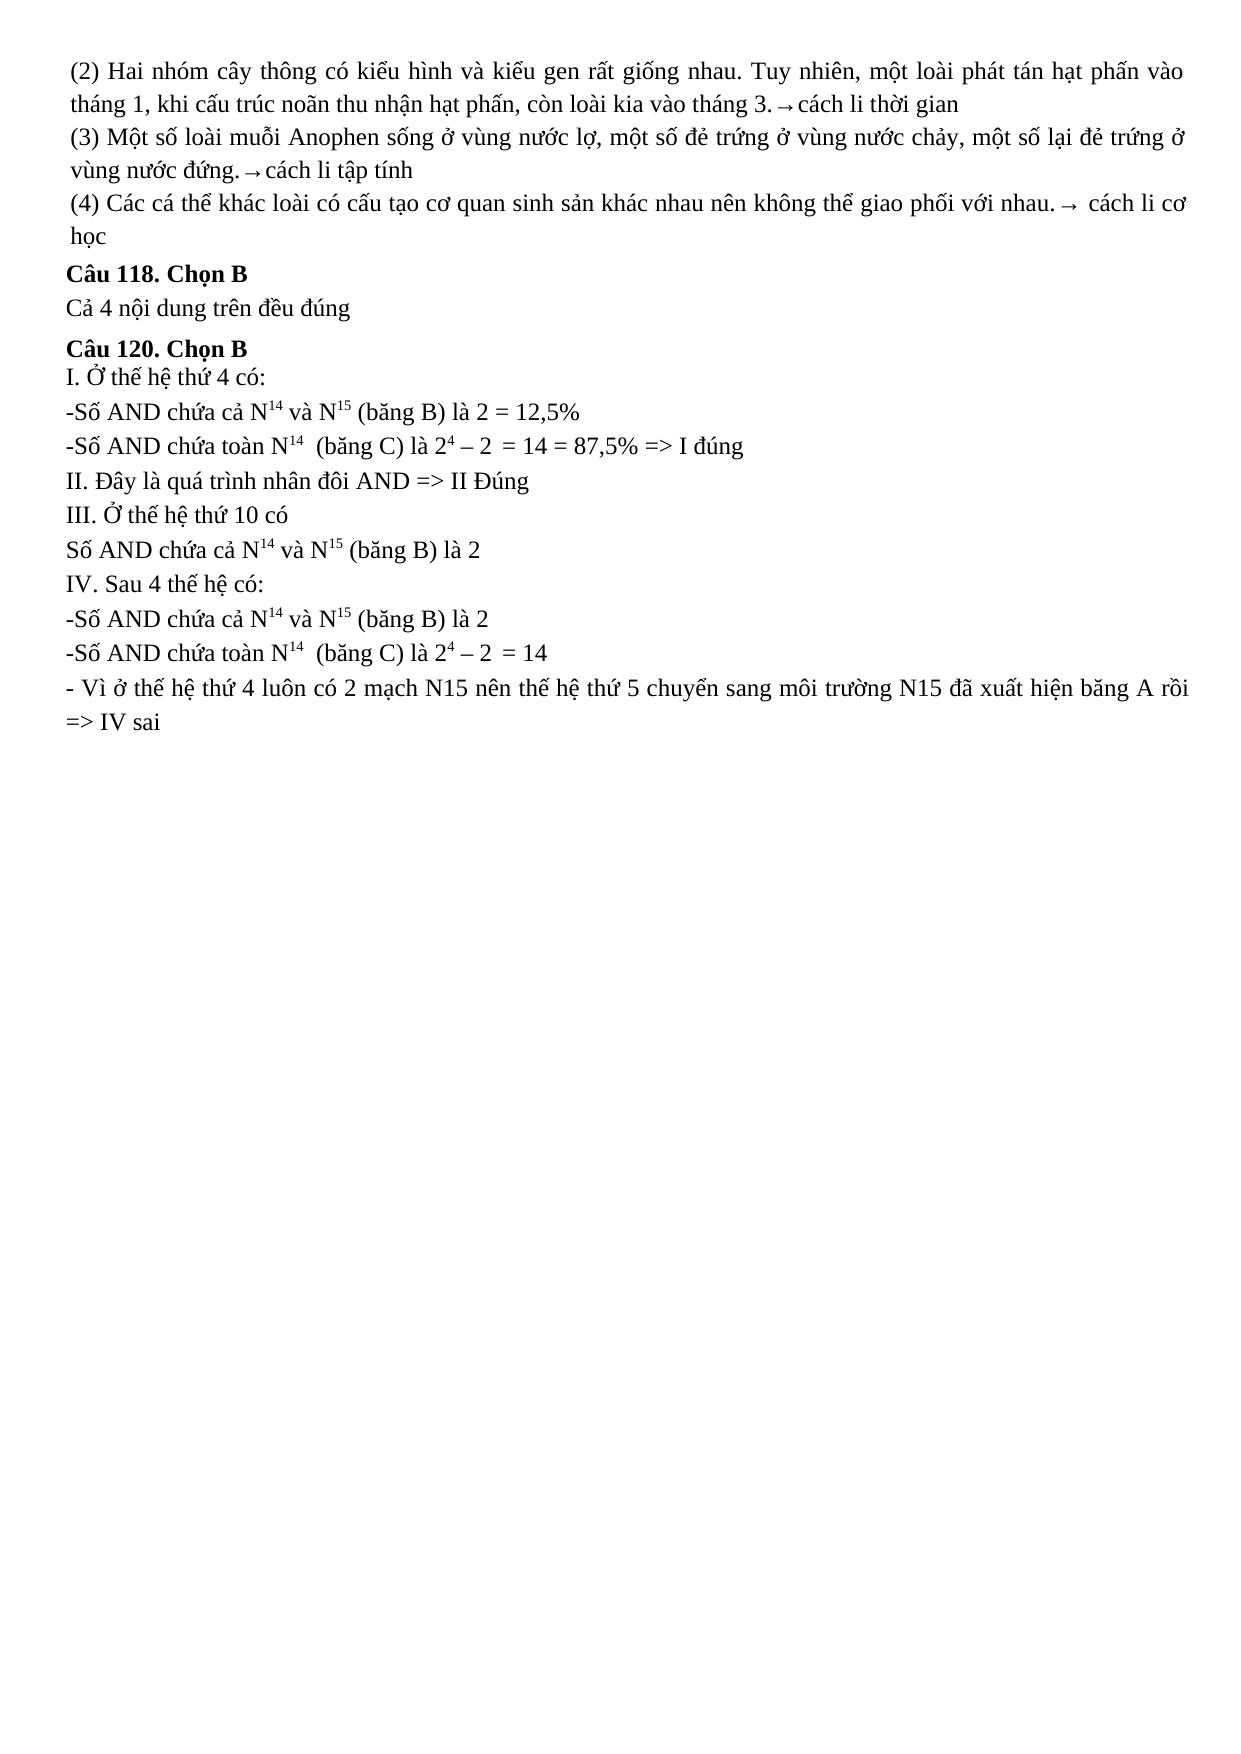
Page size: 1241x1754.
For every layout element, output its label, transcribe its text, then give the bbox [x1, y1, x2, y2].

text II. Đây là quá trình nhân đôi AND => II Đúng [66, 466, 1191, 494]
text -Số AND chứa cả N14 và N15 (băng B) là 2 = 12,5% [66, 397, 1191, 426]
text IV. Sau 4 thế hệ có: [66, 569, 1191, 598]
text III. Ở thế hệ thứ 10 có [66, 500, 1191, 529]
text -Số AND chứa cả N14 và N15 (băng B) là 2 [66, 604, 1191, 632]
text (2) Hai nhóm cây thông có kiểu hình và kiểu gen rất giống nhau. Tuy nhiên, một loài phát tán hạt phấn vào tháng 1, khi cấu trúc noãn thu nhận hạt phấn, còn loài kia vào tháng 3.→cách li thời gian [70, 56, 1186, 118]
text Số AND chứa cả N14 và N15 (băng B) là 2 [66, 535, 1191, 563]
text - Vì ở thế hệ thứ 4 luôn có 2 mạch N15 nên thế hệ thứ 5 chuyển sang môi trường N15 đã xuất hiện băng A rồi => IV sai [66, 673, 1191, 736]
text Cả 4 nội dung trên đều đúng [66, 293, 1191, 322]
text (4) Các cá thể khác loài có cấu tạo cơ quan sinh sản khác nhau nên không thể giao phối với nhau.→ cách li cơ học [70, 188, 1186, 250]
text (3) Một số loài muỗi Anophen sống ở vùng nước lợ, một số đẻ trứng ở vùng nước chảy, một số lại đẻ trứng ở vùng nước đứng.→cách li tập tính [70, 122, 1186, 184]
text -Số AND chứa toàn N14 (băng C) là 24 – 2 = 14 = 87,5% => I đúng [66, 431, 1191, 460]
text Câu 120. Chọn B [66, 327, 1191, 362]
text I. Ở thế hệ thứ 4 có: [66, 362, 1191, 391]
text -Số AND chứa toàn N14 (băng C) là 24 – 2 = 14 [66, 638, 1191, 667]
text Câu 118. Chọn B [160, 259, 1191, 288]
